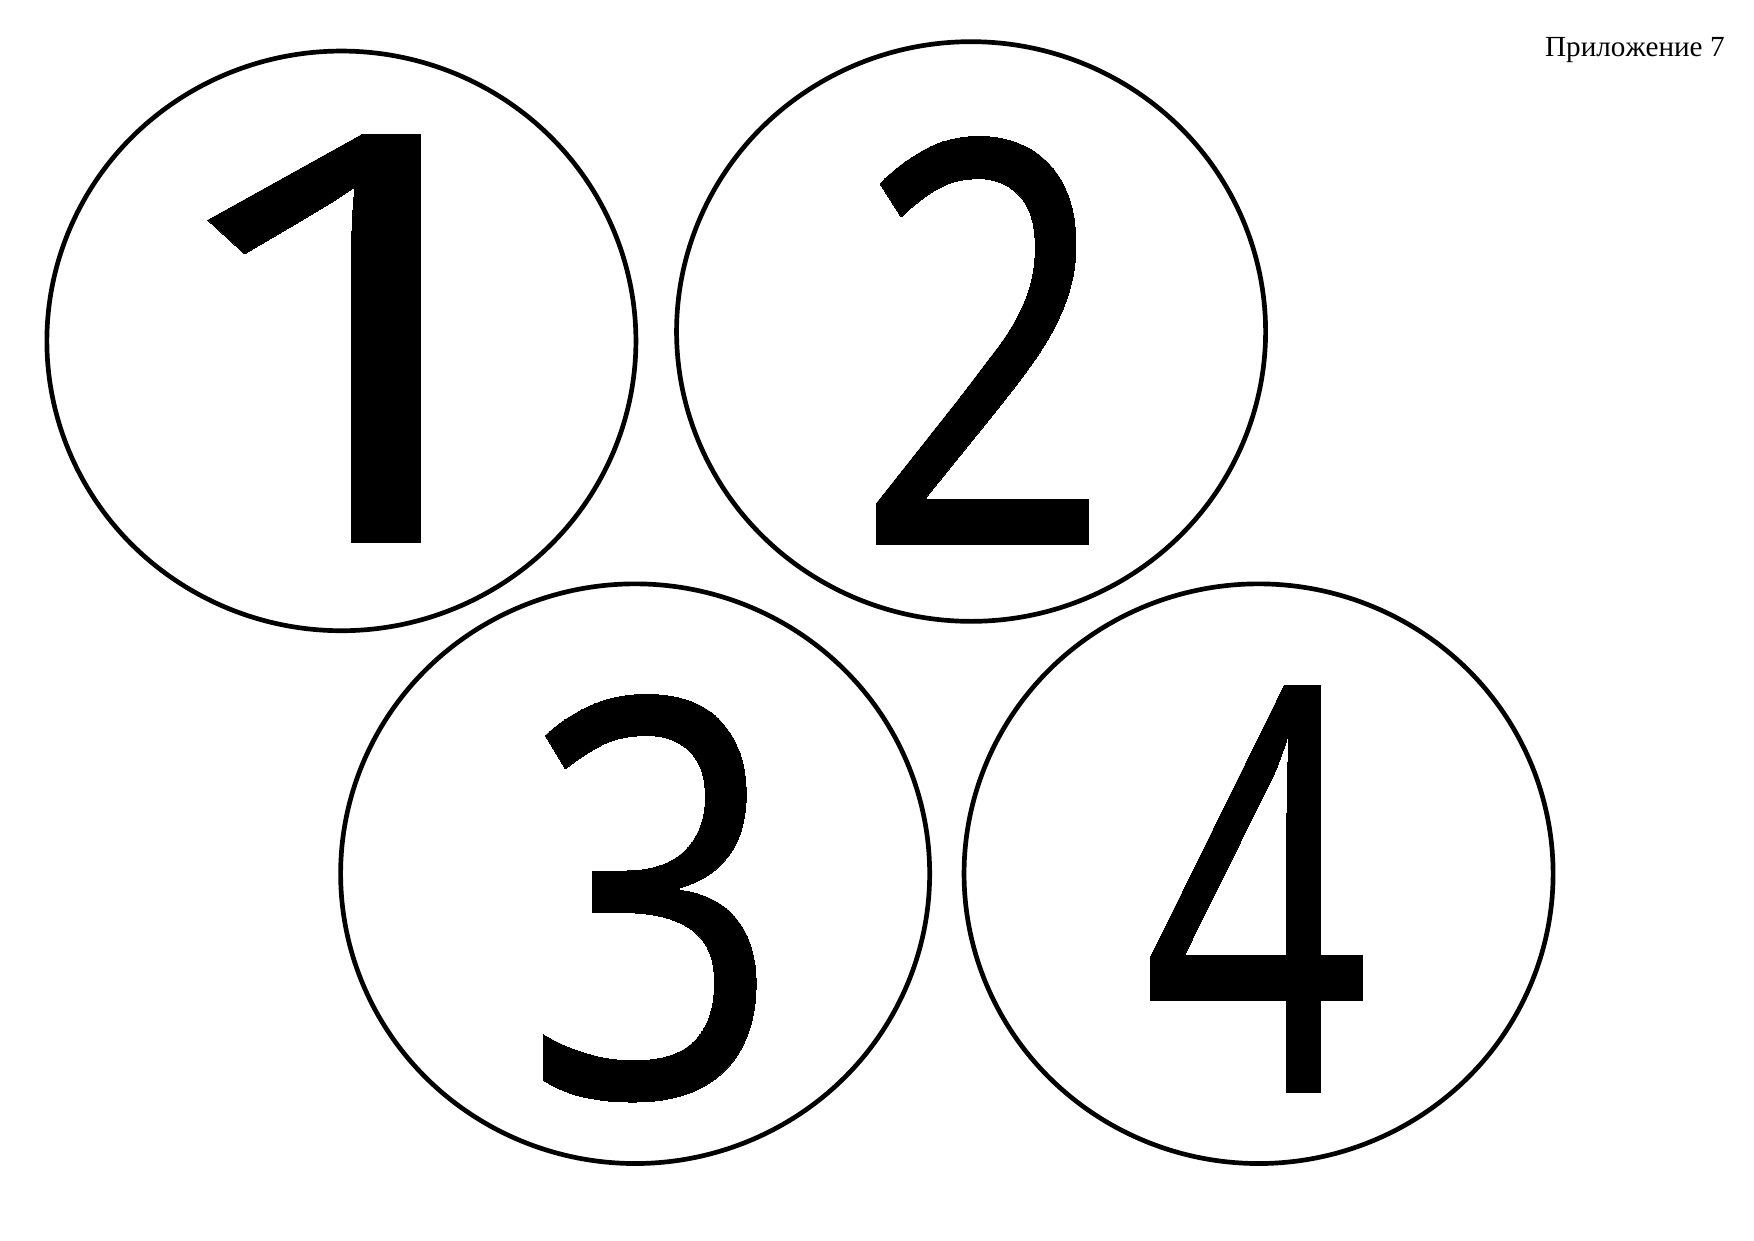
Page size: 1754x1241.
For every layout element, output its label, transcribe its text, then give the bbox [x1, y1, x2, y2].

text Приложение 7 [30, 29, 1724, 63]
